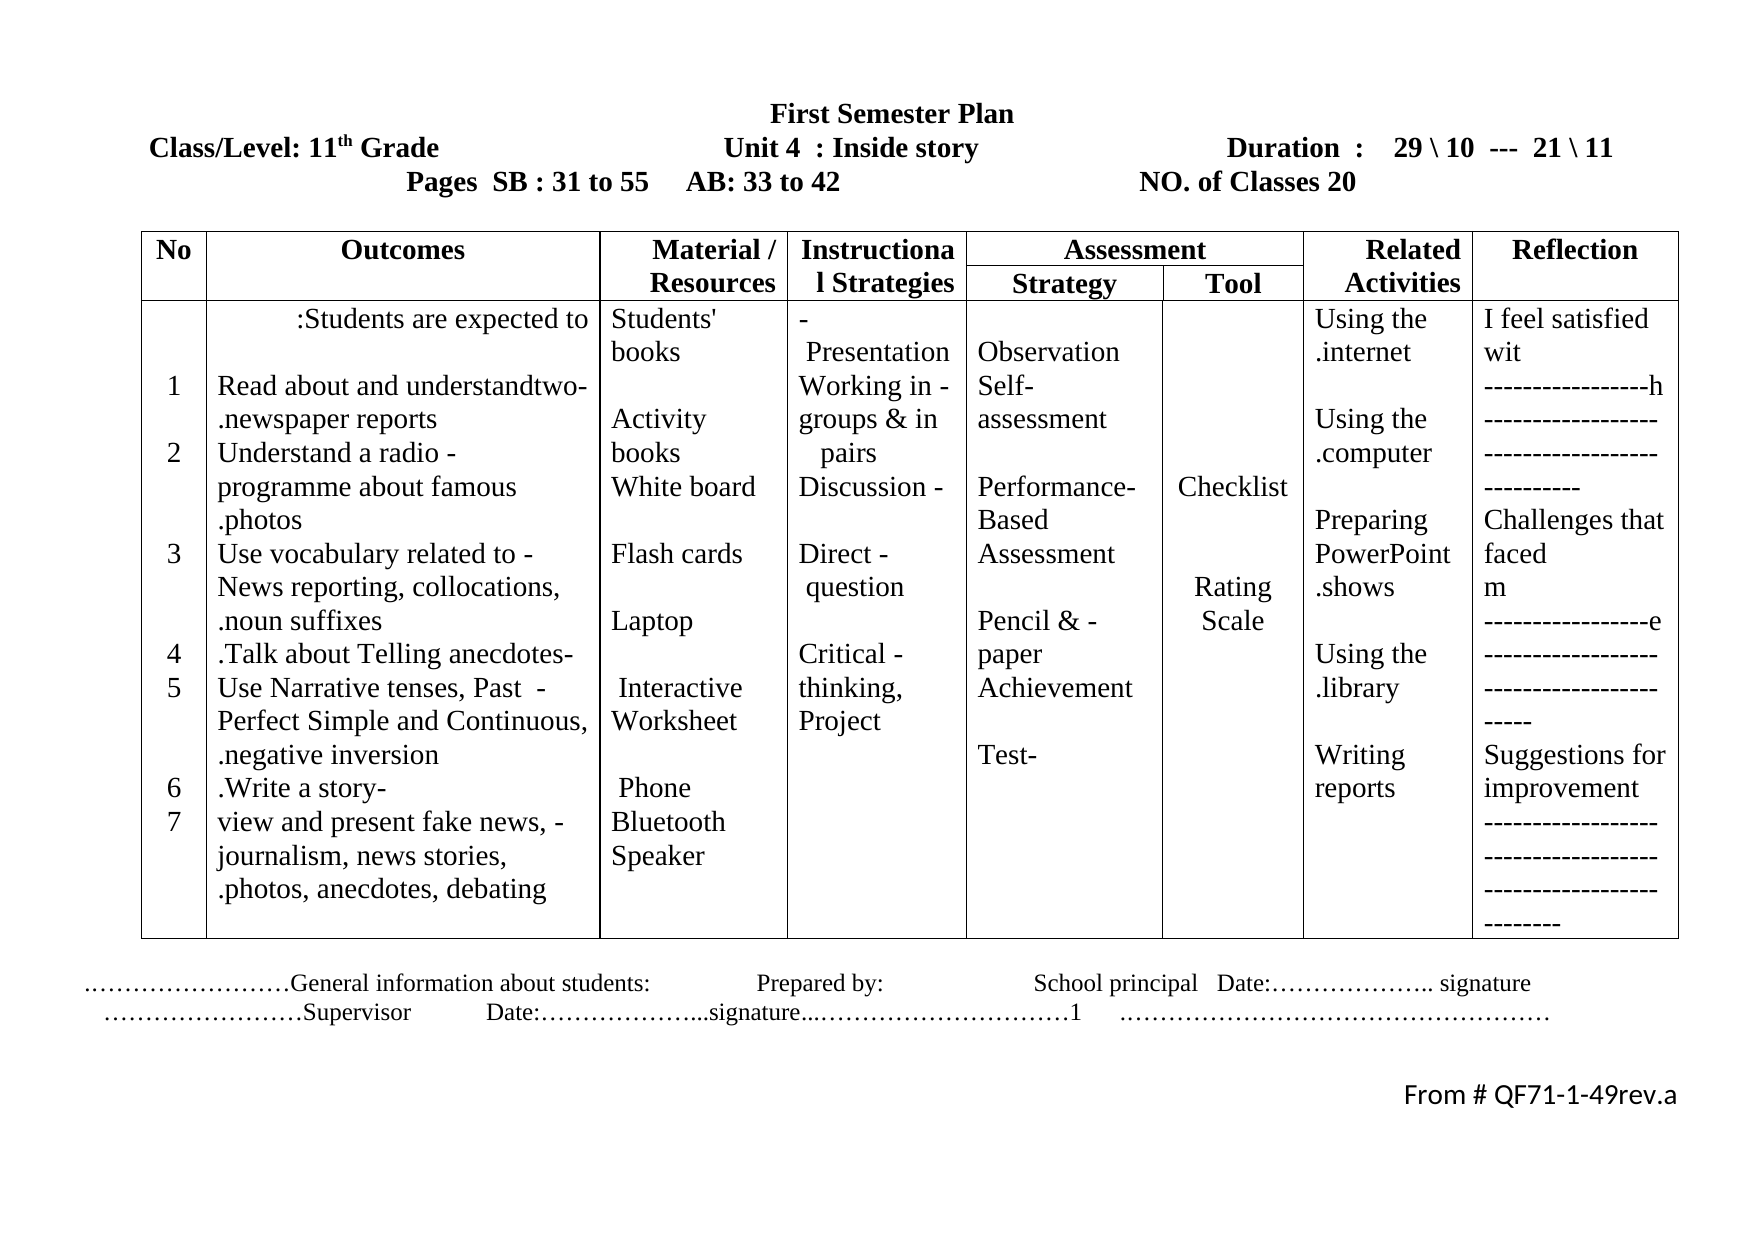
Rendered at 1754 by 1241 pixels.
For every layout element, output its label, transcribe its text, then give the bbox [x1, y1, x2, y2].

table_cell Strategy [967, 266, 1163, 300]
table_cell Students' books Activity books White board Flash cards Laptop Interactive Worksheet Phone Bluetooth Speaker [601, 301, 787, 938]
table_header Assessment [967, 232, 1303, 265]
text General information about students: Prepared by: School principal Date:……………….. signature……………………. [84, 968, 1678, 997]
table_cell Using the internet. Using the computer. Preparing PowerPoint shows. Using the library. Writing reports [1304, 301, 1472, 938]
text Class/Level: 11th Grade Unit 4 : Inside story Duration : 29 \ 10 --- 21 \ 11 [84, 130, 1678, 164]
text Pages SB : 31 to 55 AB: 33 to 42 NO. of Classes 20 [84, 164, 1678, 197]
table_header Instructional Strategies [788, 232, 966, 300]
title First Semester Plan [84, 97, 1678, 130]
table_header Related Activities [1304, 232, 1472, 300]
table_cell Students are expected to: -Read about and understandtwo newspaper reports. -Understand a radio programme about famous photos. -Use vocabulary related to News reporting, collocations, noun suffixes. -Talk about Telling anecdotes. - Use Narrative tenses, Past Perfect Simple and Continuous, negative inversion. -Write a story. -view and present fake news, journalism, news stories, photos, anecdotes, debating. [207, 301, 599, 938]
table_header Material / Resources [601, 232, 787, 300]
table_cell 1 2 3 4 5 6 7 [142, 301, 206, 938]
table_cell Checklist Rating Scale [1163, 301, 1303, 938]
table_cell - Presentation -Working in groups & in pairs - Discussion -Direct question -Critical thinking, Project [788, 301, 966, 938]
table_cell Observation Self-assessment Performance-Based Assessment -Pencil & paper Achievement -Test [967, 301, 1162, 938]
table_cell I feel satisfied with--------------------------------------------------------------- Challenges that faced me---------------------------------------------------------- Suggestions for improvement -------------------------------------------------------------- [1473, 301, 1678, 938]
table_header Outcomes [207, 232, 599, 300]
text ……………………………………………. 1…………………………...Supervisor Date:………………...signature…………………… [84, 997, 1678, 1026]
table_header Reflection [1473, 232, 1678, 300]
table_header No [142, 232, 206, 300]
table_cell Tool [1164, 266, 1303, 300]
